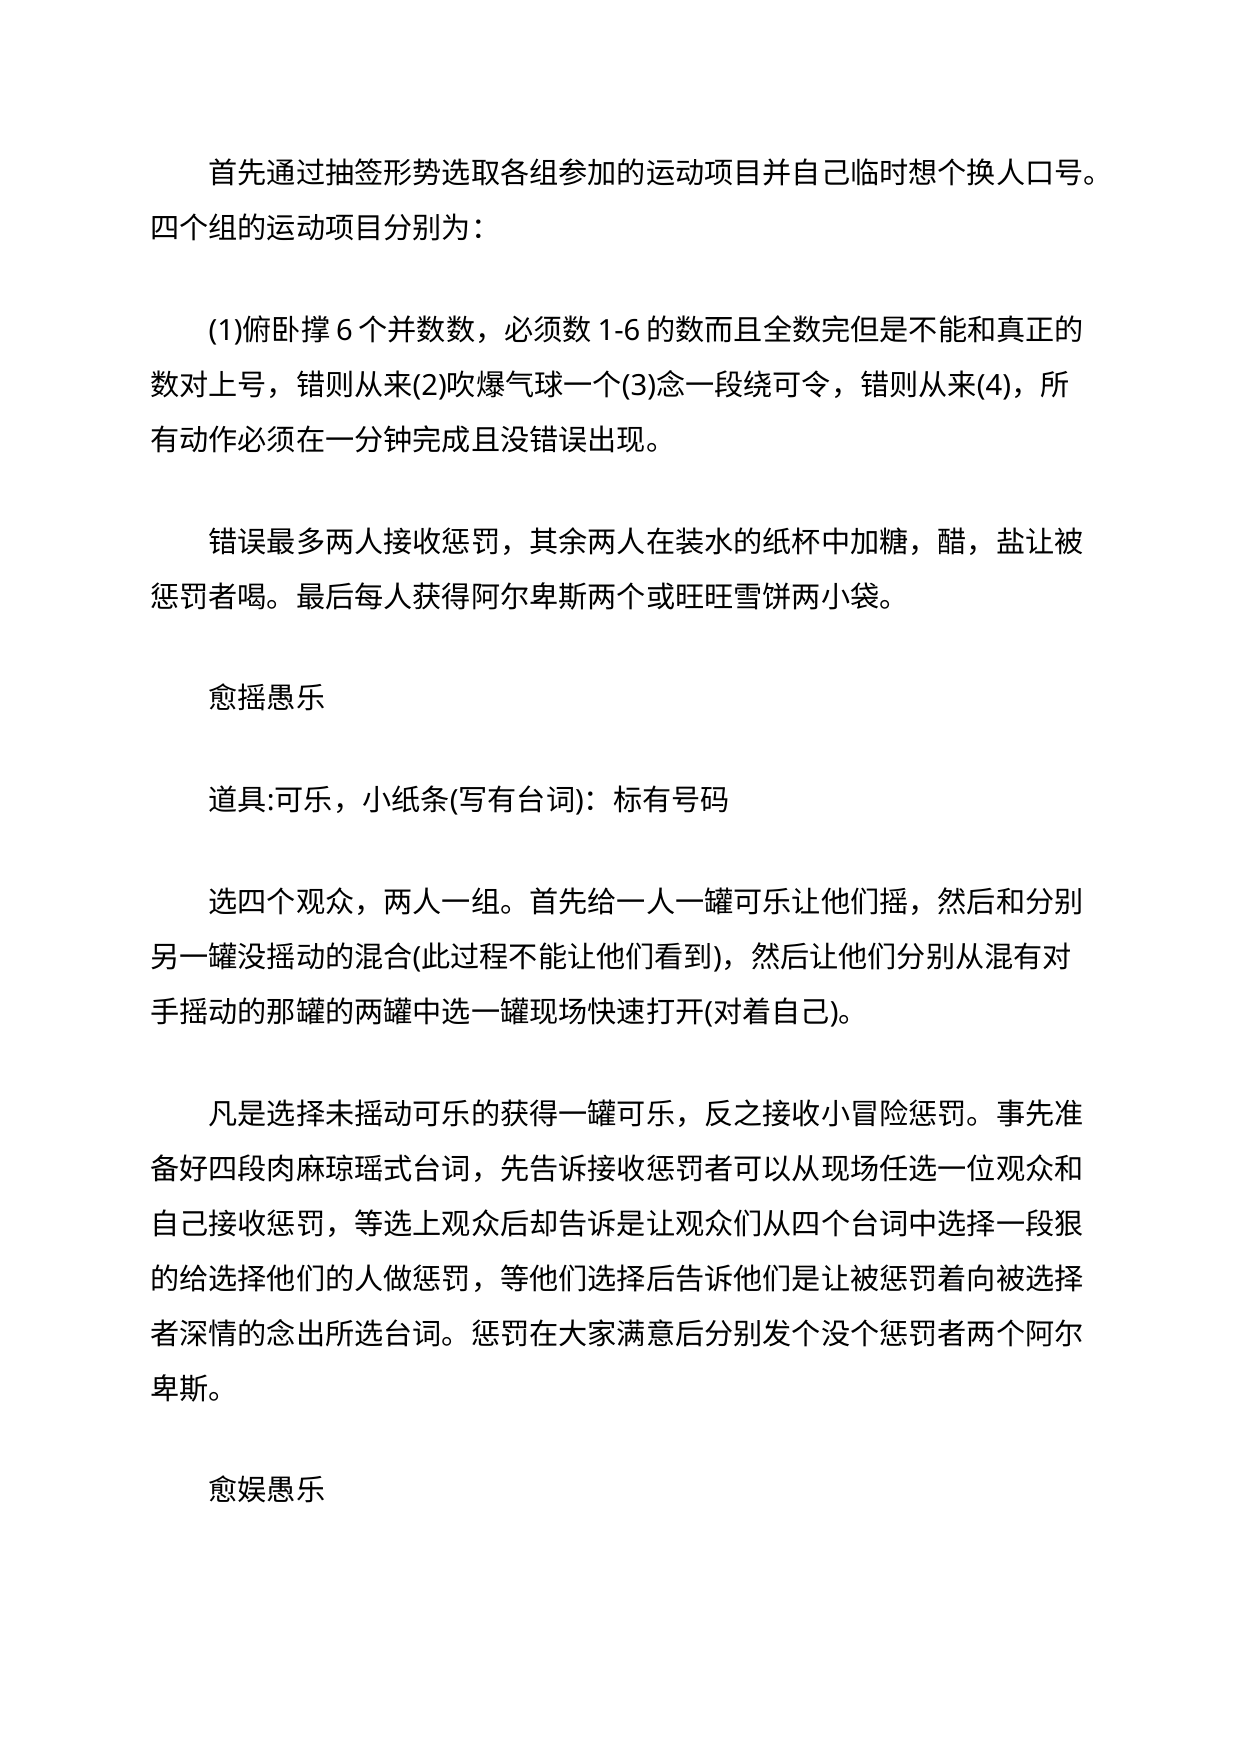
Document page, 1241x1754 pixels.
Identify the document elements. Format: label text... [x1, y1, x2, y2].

text 错误最多两人接收惩罚，其余两人在装水的纸杯中加糖，醋，盐让被惩罚者喝。最后每人获得阿尔卑斯两个或旺旺雪饼两小袋。 [150, 518, 1090, 616]
text 道具:可乐，小纸条(写有台词)：标有号码 [150, 777, 1090, 819]
text 凡是选择未摇动可乐的获得一罐可乐，反之接收小冒险惩罚。事先准备好四段肉麻琼瑶式台词，先告诉接收惩罚者可以从现场任选一位观众和自己接收惩罚，等选上观众后却告诉是让观众们从四个台词中选择一段狠的给选择他们的人做惩罚，等他们选择后告诉他们是让被惩罚着向被选择者深情的念出所选台词。惩罚在大家满意后分别发个没个惩罚者两个阿尔卑斯。 [150, 1091, 1090, 1407]
text (1)俯卧撑6个并数数，必须数1-6的数而且全数完但是不能和真正的数对上号，错则从来(2)吹爆气球一个(3)念一段绕可令，错则从来(4)，所有动作必须在一分钟完成且没错误出现。 [150, 307, 1090, 459]
text 首先通过抽签形势选取各组参加的运动项目并自己临时想个换人口号。四个组的运动项目分别为： [150, 150, 1090, 247]
text 愈摇愚乐 [150, 675, 1090, 717]
text 愈娱愚乐 [150, 1467, 1090, 1509]
text 选四个观众，两人一组。首先给一人一罐可乐让他们摇，然后和分别另一罐没摇动的混合(此过程不能让他们看到)，然后让他们分别从混有对手摇动的那罐的两罐中选一罐现场快速打开(对着自己)。 [150, 879, 1090, 1031]
